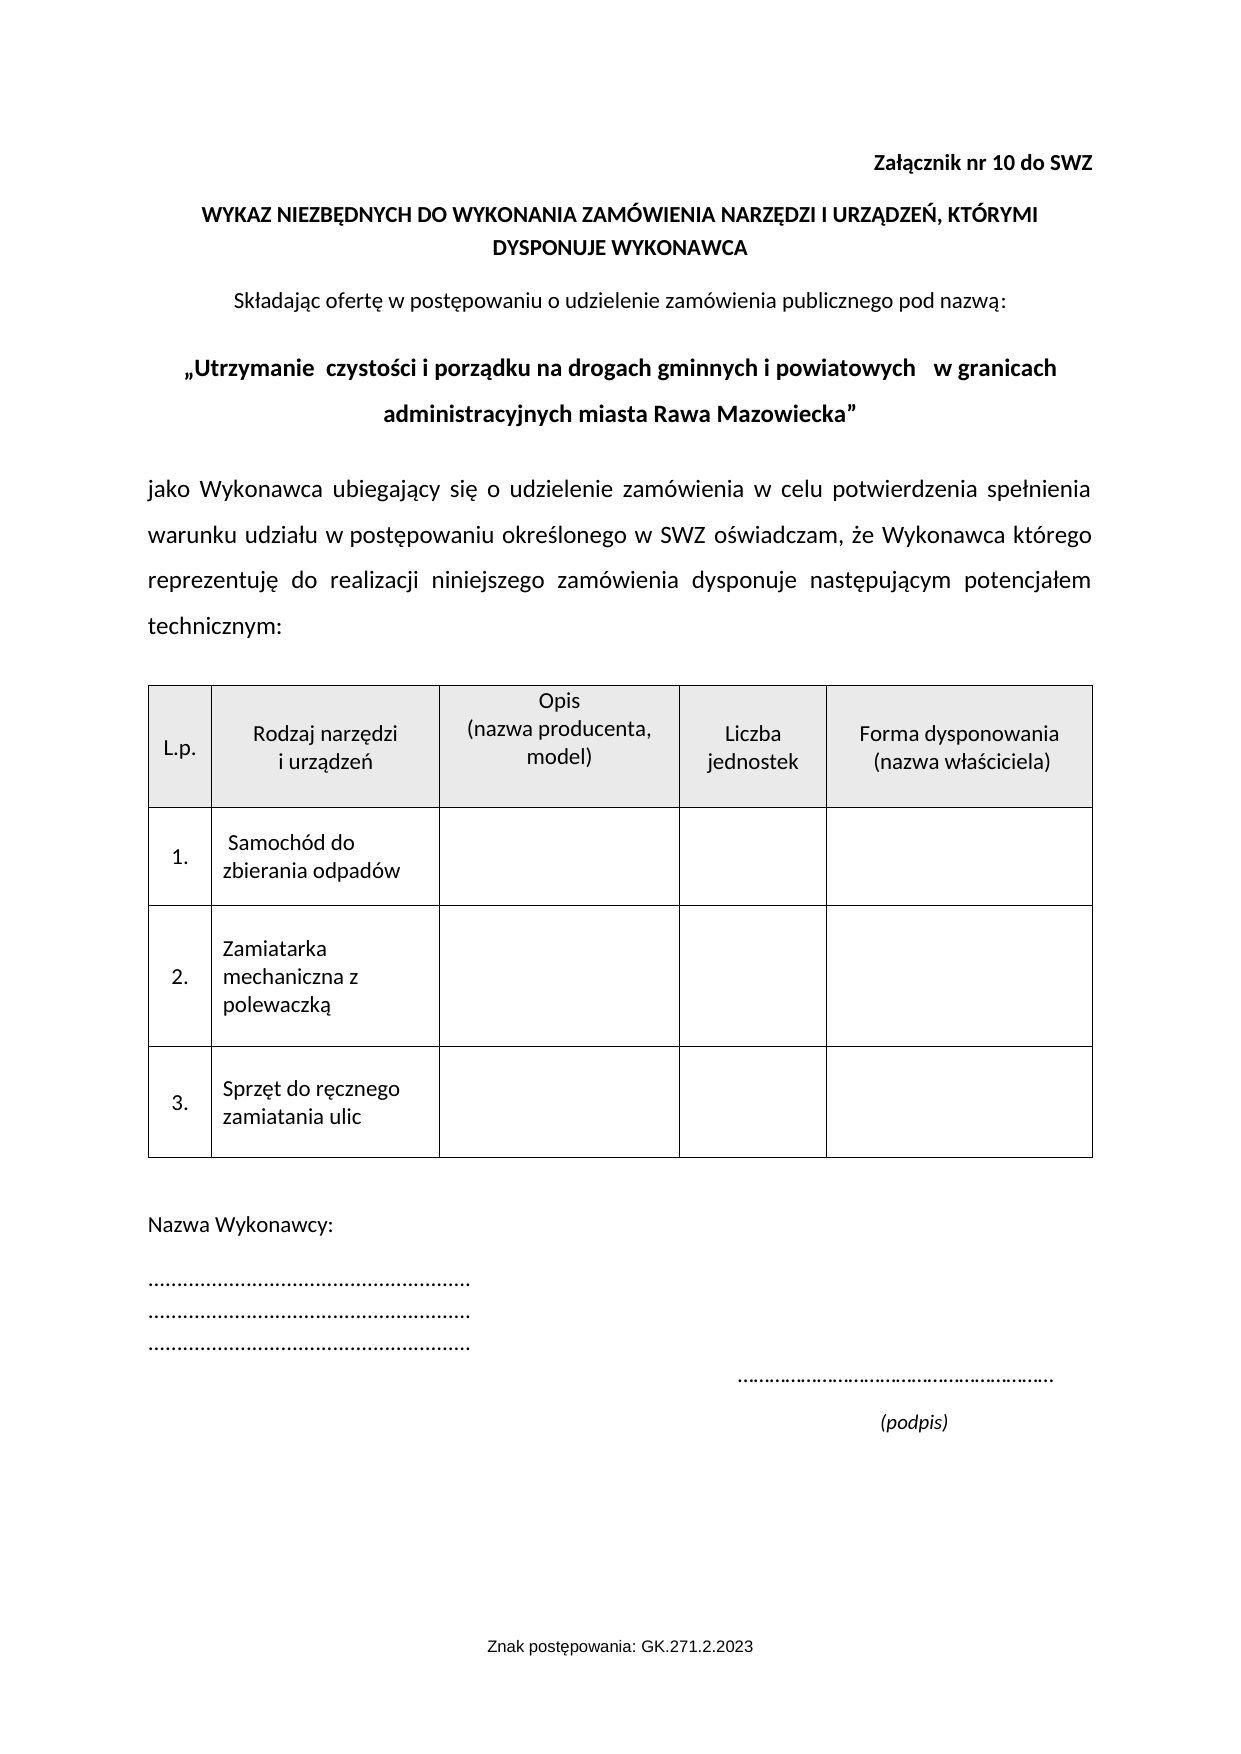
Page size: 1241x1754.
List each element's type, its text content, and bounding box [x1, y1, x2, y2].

table_cell [440, 1047, 679, 1157]
text ........................................................ [148, 1296, 1093, 1324]
text ........................................................ [148, 1264, 1093, 1292]
table_header Opis (nazwa producenta, model) [440, 686, 679, 807]
text jako Wykonawca ubiegający się o udzielenie zamówienia w celu potwierdzenia spełnienia warunku udziału w postępowaniu określonego w SWZ oświadczam, że Wykonawca którego reprezentuję do realizacji niniejszego zamówienia dysponuje następującym potencjałem technicznym: [148, 473, 1093, 641]
table_header L.p. [149, 686, 211, 807]
text Składając ofertę w postępowaniu o udzielenie zamówienia publicznego pod nazwą: [148, 286, 1093, 314]
table_cell [827, 808, 1092, 905]
table_cell 2. [149, 906, 211, 1046]
table_cell Zamiatarka mechaniczna z polewaczką [212, 906, 439, 1046]
text Załącznik nr 10 do SWZ [148, 148, 1093, 176]
table_cell [440, 906, 679, 1046]
text Nazwa Wykonawcy: [148, 1211, 1093, 1239]
table_cell [680, 808, 826, 905]
text …………………………………………………… [664, 1360, 1093, 1388]
table_header Liczba jednostek [680, 686, 826, 807]
table_cell 1. [149, 808, 211, 905]
table_cell Samochód do zbierania odpadów [212, 808, 439, 905]
table_cell Sprzęt do ręcznego zamiatania ulic [212, 1047, 439, 1157]
text WYKAZ NIEZBĘDNYCH DO WYKONANIA ZAMÓWIENIA NARZĘDZI I URZĄDZEŃ, KTÓRYMI DYSPONUJE WYKONAWCA [148, 201, 1093, 261]
table_cell [827, 1047, 1092, 1157]
text ........................................................ [148, 1328, 1093, 1356]
table_cell [680, 906, 826, 1046]
table_cell 3. [149, 1047, 211, 1157]
table_header Rodzaj narzędzi i urządzeń [212, 686, 439, 807]
table_cell [440, 808, 679, 905]
table_header Forma dysponowania (nazwa właściciela) [827, 686, 1092, 807]
text (podpis) [664, 1409, 1093, 1434]
table_cell [680, 1047, 826, 1157]
table_cell [827, 906, 1092, 1046]
text „Utrzymanie czystości i porządku na drogach gminnych i powiatowych w granicach administracyjnych miasta Rawa Mazowiecka” [148, 353, 1093, 429]
